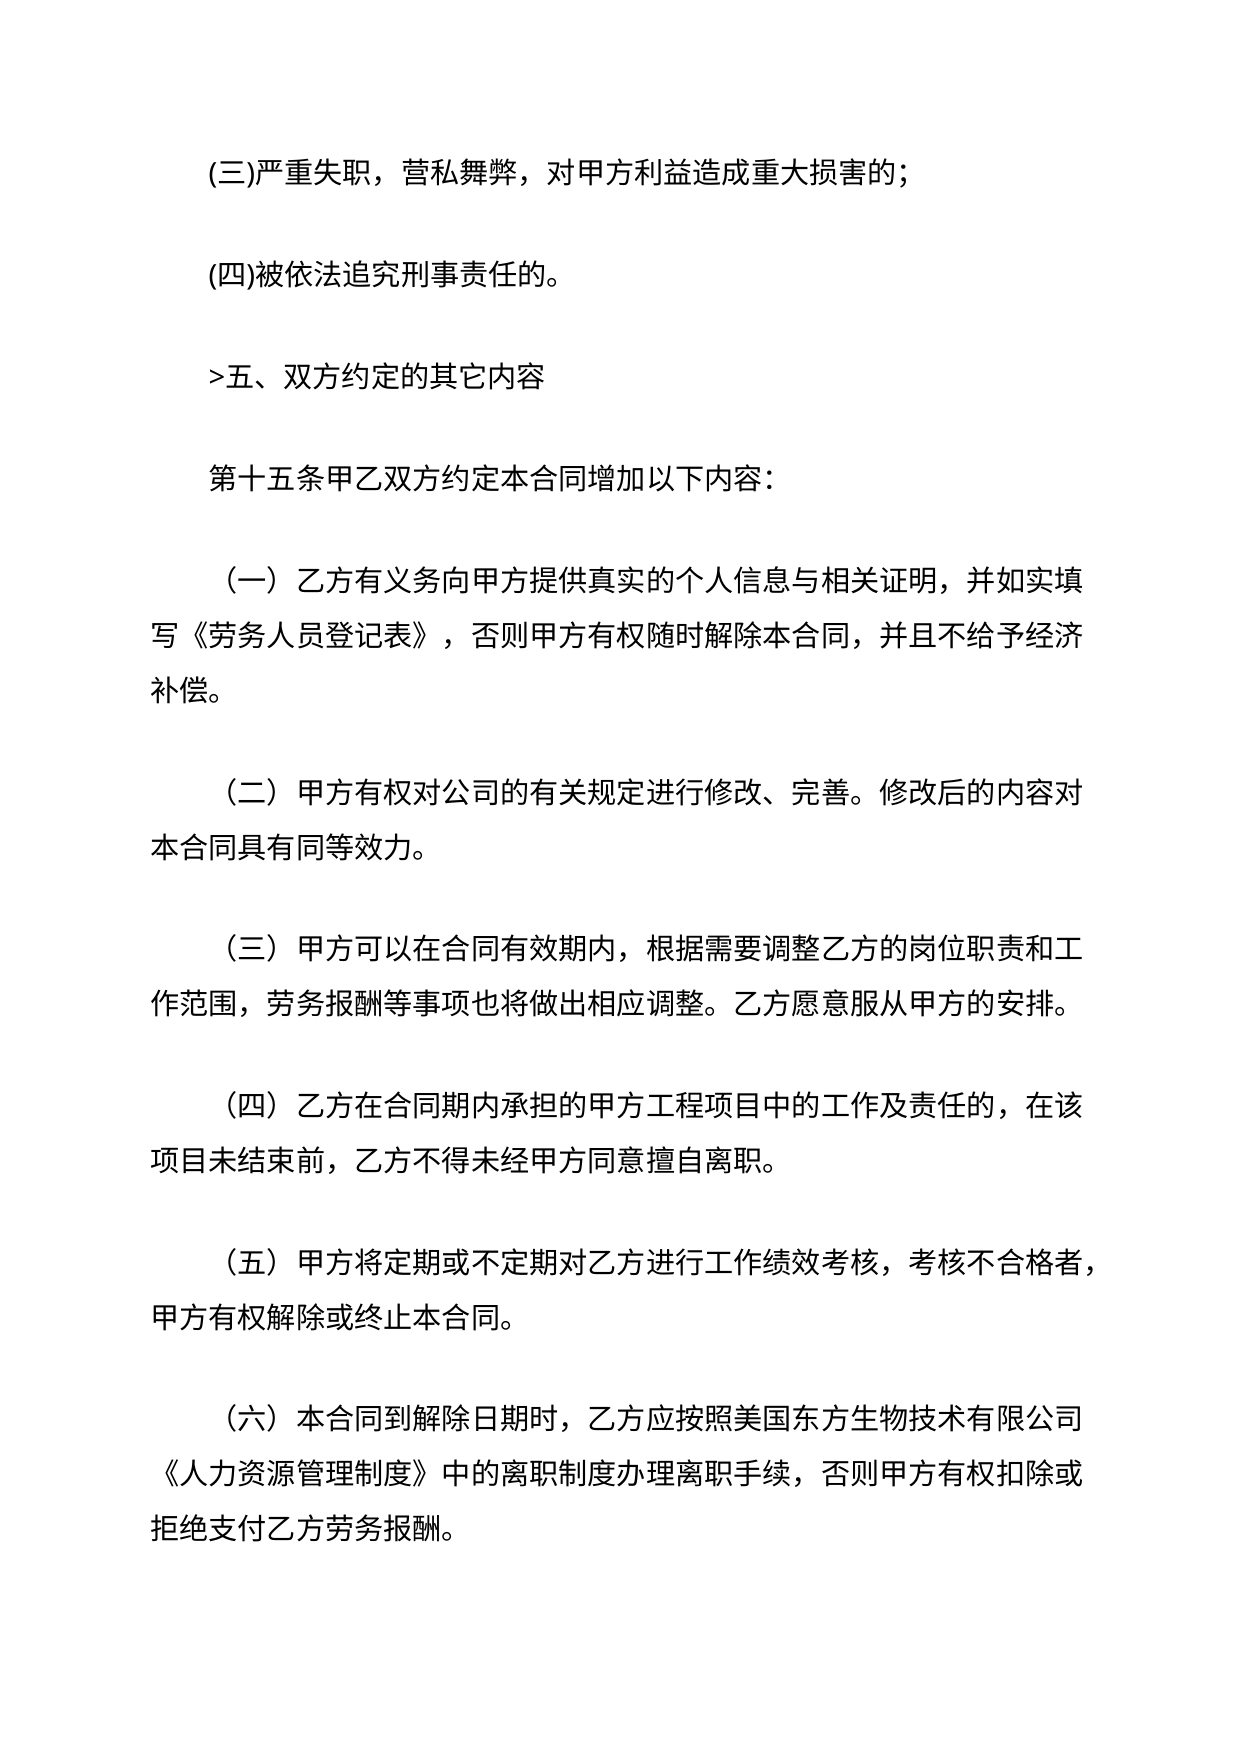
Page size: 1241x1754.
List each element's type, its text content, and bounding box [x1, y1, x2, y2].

text （二）甲方有权对公司的有关规定进行修改、完善。修改后的内容对本合同具有同等效力。 [150, 769, 1090, 866]
text （三）甲方可以在合同有效期内，根据需要调整乙方的岗位职责和工作范围，劳务报酬等事项也将做出相应调整。乙方愿意服从甲方的安排。 [150, 926, 1090, 1023]
text >五、双方约定的其它内容 [150, 354, 1090, 396]
text 第十五条甲乙双方约定本合同增加以下内容： [150, 456, 1090, 498]
text （六）本合同到解除日期时，乙方应按照美国东方生物技术有限公司《人力资源管理制度》中的离职制度办理离职手续，否则甲方有权扣除或拒绝支付乙方劳务报酬。 [150, 1396, 1090, 1548]
text (四)被依法追究刑事责任的。 [150, 252, 1090, 294]
text (三)严重失职，营私舞弊，对甲方利益造成重大损害的； [150, 150, 1090, 192]
text （四）乙方在合同期内承担的甲方工程项目中的工作及责任的，在该项目未结束前，乙方不得未经甲方同意擅自离职。 [150, 1083, 1090, 1180]
text （一）乙方有义务向甲方提供真实的个人信息与相关证明，并如实填写《劳务人员登记表》，否则甲方有权随时解除本合同，并且不给予经济补偿。 [150, 558, 1090, 710]
text （五）甲方将定期或不定期对乙方进行工作绩效考核，考核不合格者，甲方有权解除或终止本合同。 [150, 1239, 1090, 1336]
